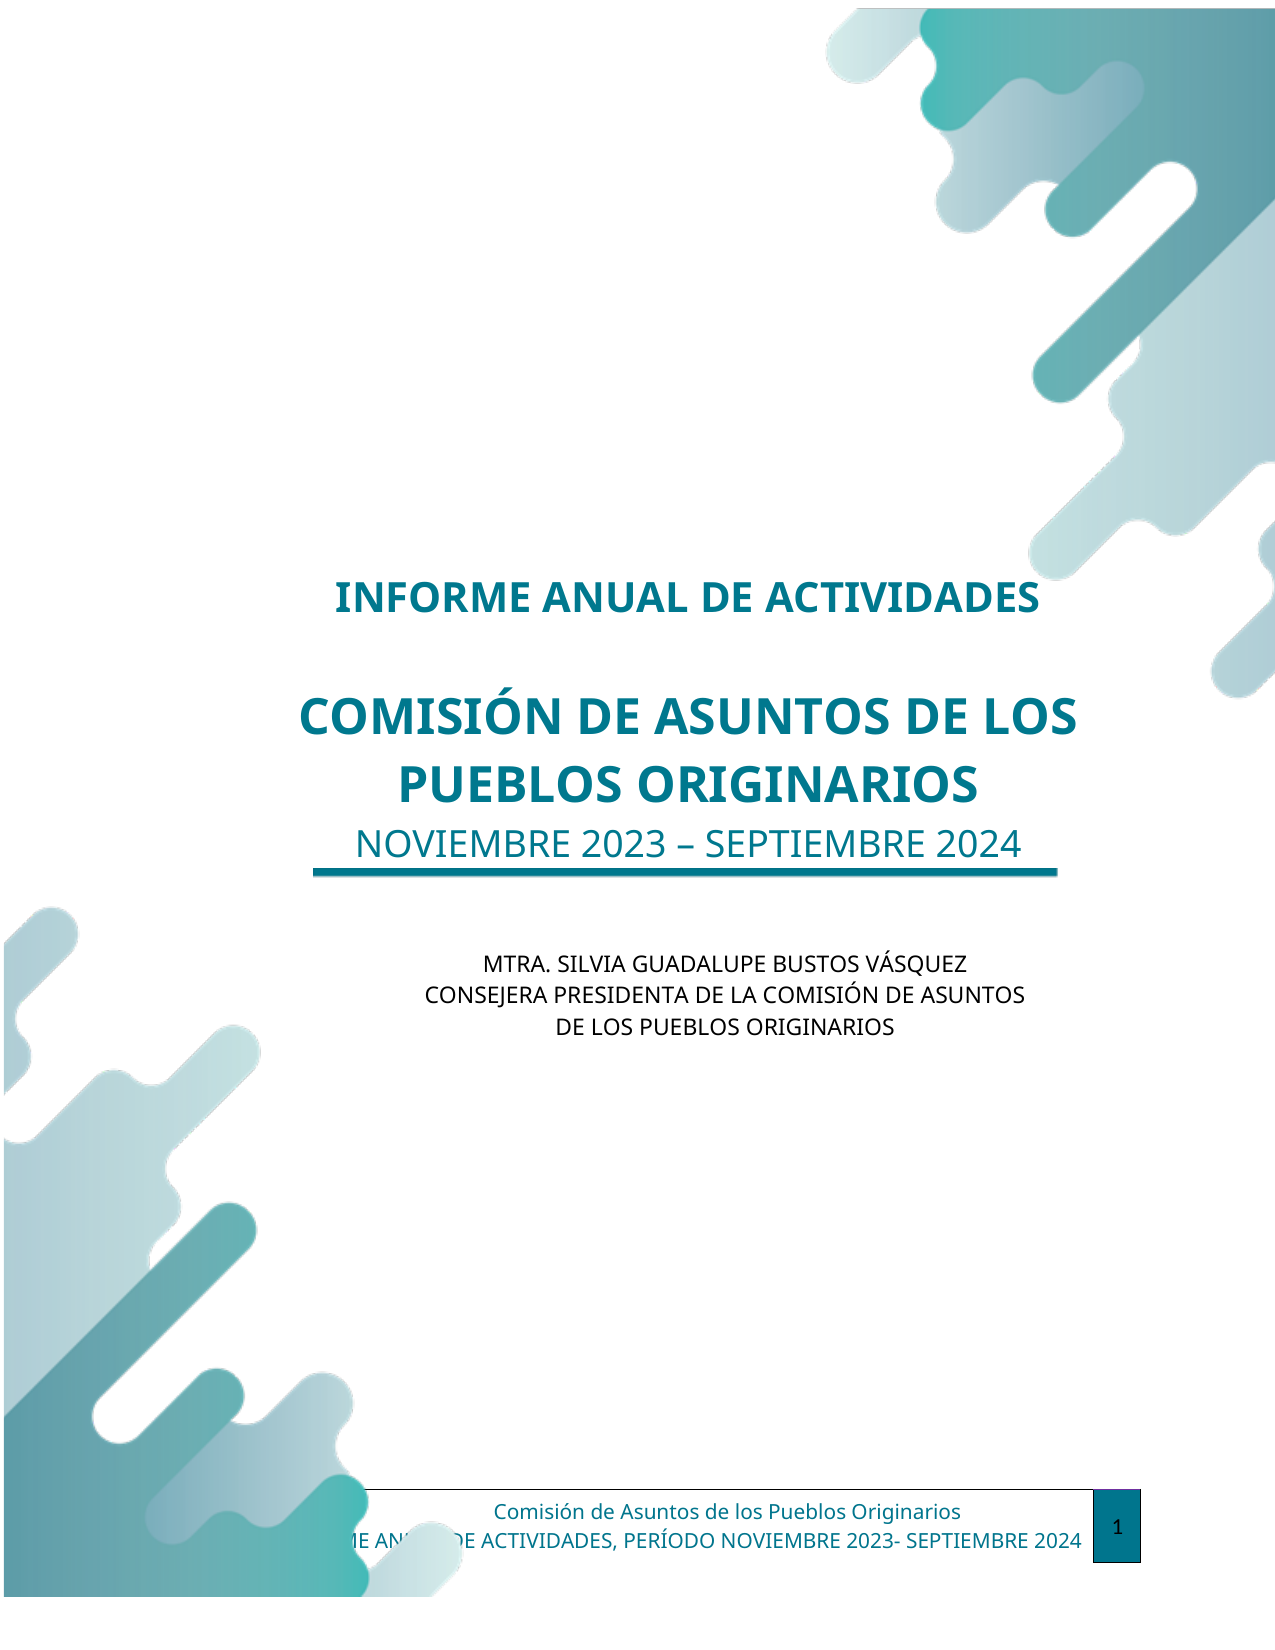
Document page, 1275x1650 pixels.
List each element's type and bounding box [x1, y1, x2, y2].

picture [3, 827, 1063, 1597]
picture [630, 0, 1275, 779]
